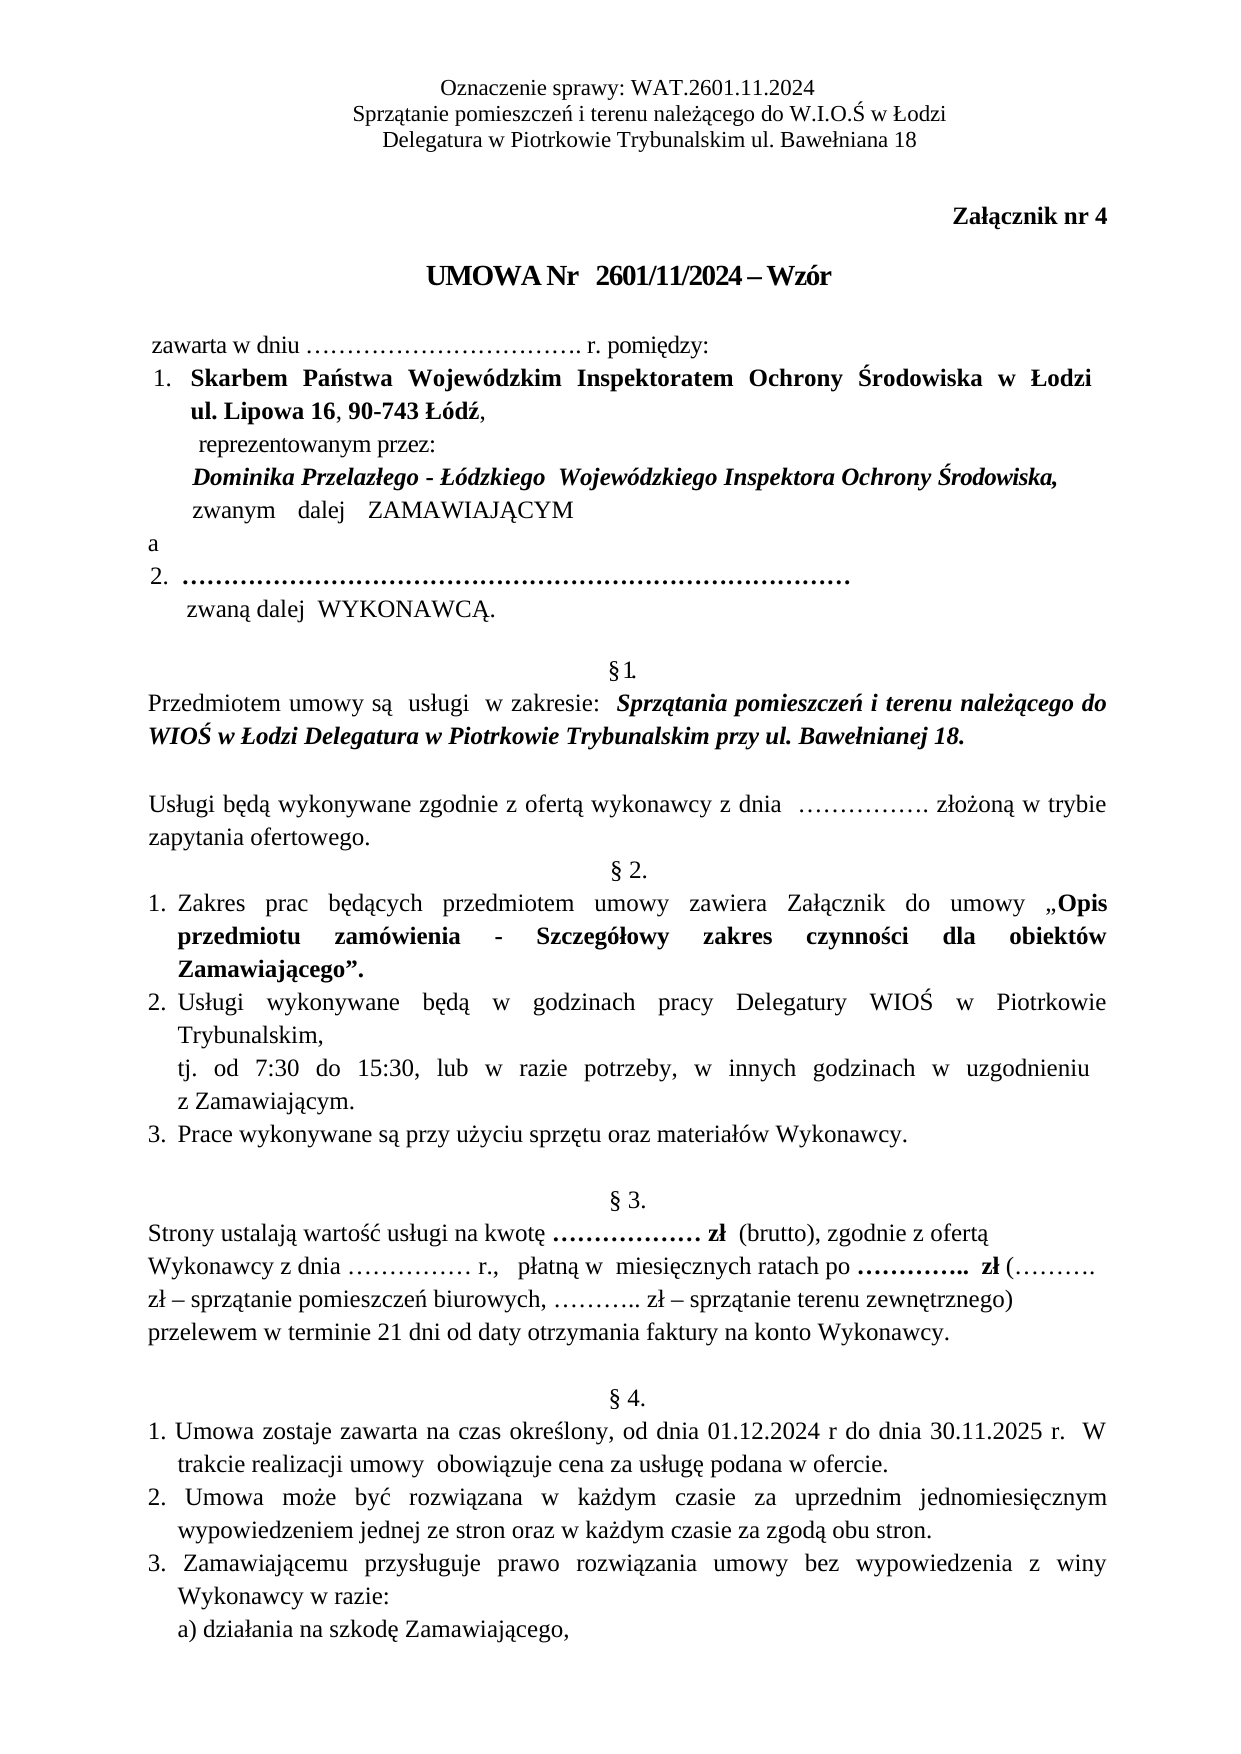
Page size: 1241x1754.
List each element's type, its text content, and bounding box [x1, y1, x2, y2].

text 2. Umowa może być rozwiązana w każdym czasie za uprzednim jednomiesięcznym wypowiedzeniem jednej ze stron oraz w każdym czasie za zgodą obu stron. [148, 1482, 1107, 1544]
text Dominika Przelazłego - Łódzkiego Wojewódzkiego Inspektora Ochrony Środowiska, [192, 462, 1107, 491]
text zawarta w dniu ……………………………. r. pomiędzy: [151, 330, 1107, 359]
list Prace wykonywane są przy użyciu sprzętu oraz materiałów Wykonawcy. [148, 1119, 1107, 1148]
text 2. ……………………………………………………………………… [150, 561, 1107, 590]
text Przedmiotem umowy są usługi w zakresie: Sprzątania pomieszczeń i terenu należącego do WIOŚ w Łodzi Delegatura w Piotrkowie Trybunalskim przy ul. Bawełnianej 18. [148, 688, 1107, 749]
text zwaną dalej WYKONAWCĄ. [150, 594, 1107, 623]
text § 2. [149, 855, 689, 883]
text reprezentowanym przez: [192, 429, 1107, 458]
text 3. Zamawiającemu przysługuje prawo rozwiązania umowy bez wypowiedzenia z winy Wykonawcy w razie: [148, 1548, 1107, 1610]
list Zakres prac będących przedmiotem umowy zawiera Załącznik do umowy „Opis przedmiotu zamówienia - Szczegółowy zakres czynności dla obiektów Zamawiającego”. [148, 888, 1107, 983]
text a) działania na szkodę Zamawiającego, [177, 1614, 1107, 1643]
list Usługi wykonywane będą w godzinach pracy Delegatury WIOŚ w Piotrkowie Trybunalskim, tj. od 7:30 do 15:30, lub w razie potrzeby, w innych godzinach w uzgodnieniu z Zamawiającym. [148, 987, 1107, 1115]
text 1. Umowa zostaje zawarta na czas określony, od dnia 01.12.2024 r do dnia 30.11.2025 r. W trakcie realizacji umowy obowiązuje cena za usługę podana w ofercie. [148, 1416, 1107, 1478]
text § 1. [148, 655, 1101, 683]
list Skarbem Państwa Wojewódzkim Inspektoratem Ochrony Środowiska w Łodzi ul. Lipowa 16, 90-743 Łódź, [153, 363, 1107, 425]
text Usługi będą wykonywane zgodnie z ofertą wykonawcy z dnia ……………. złożoną w trybie zapytania ofertowego. [148, 789, 1107, 851]
text UMOWA Nr 2601/11/2024 – Wzór [151, 258, 1107, 292]
text Strony ustalają wartość usługi na kwotę ……………… zł (brutto), zgodnie z ofertą Wykonawcy z dnia …………… r., płatną w miesięcznych ratach po ………….. zł (………. zł – sprzątanie pomieszczeń biurowych, ……….. zł – sprzątanie terenu zewnętrznego) przelewem w terminie 21 dni od daty otrzymania faktury na konto Wykonawcy. [148, 1218, 1107, 1346]
text Załącznik nr 4 [148, 201, 1107, 229]
text zwanym dalej ZAMAWIAJĄCYM a [148, 495, 596, 557]
text § 3. [148, 1185, 1107, 1214]
text § 4. [148, 1383, 1106, 1412]
